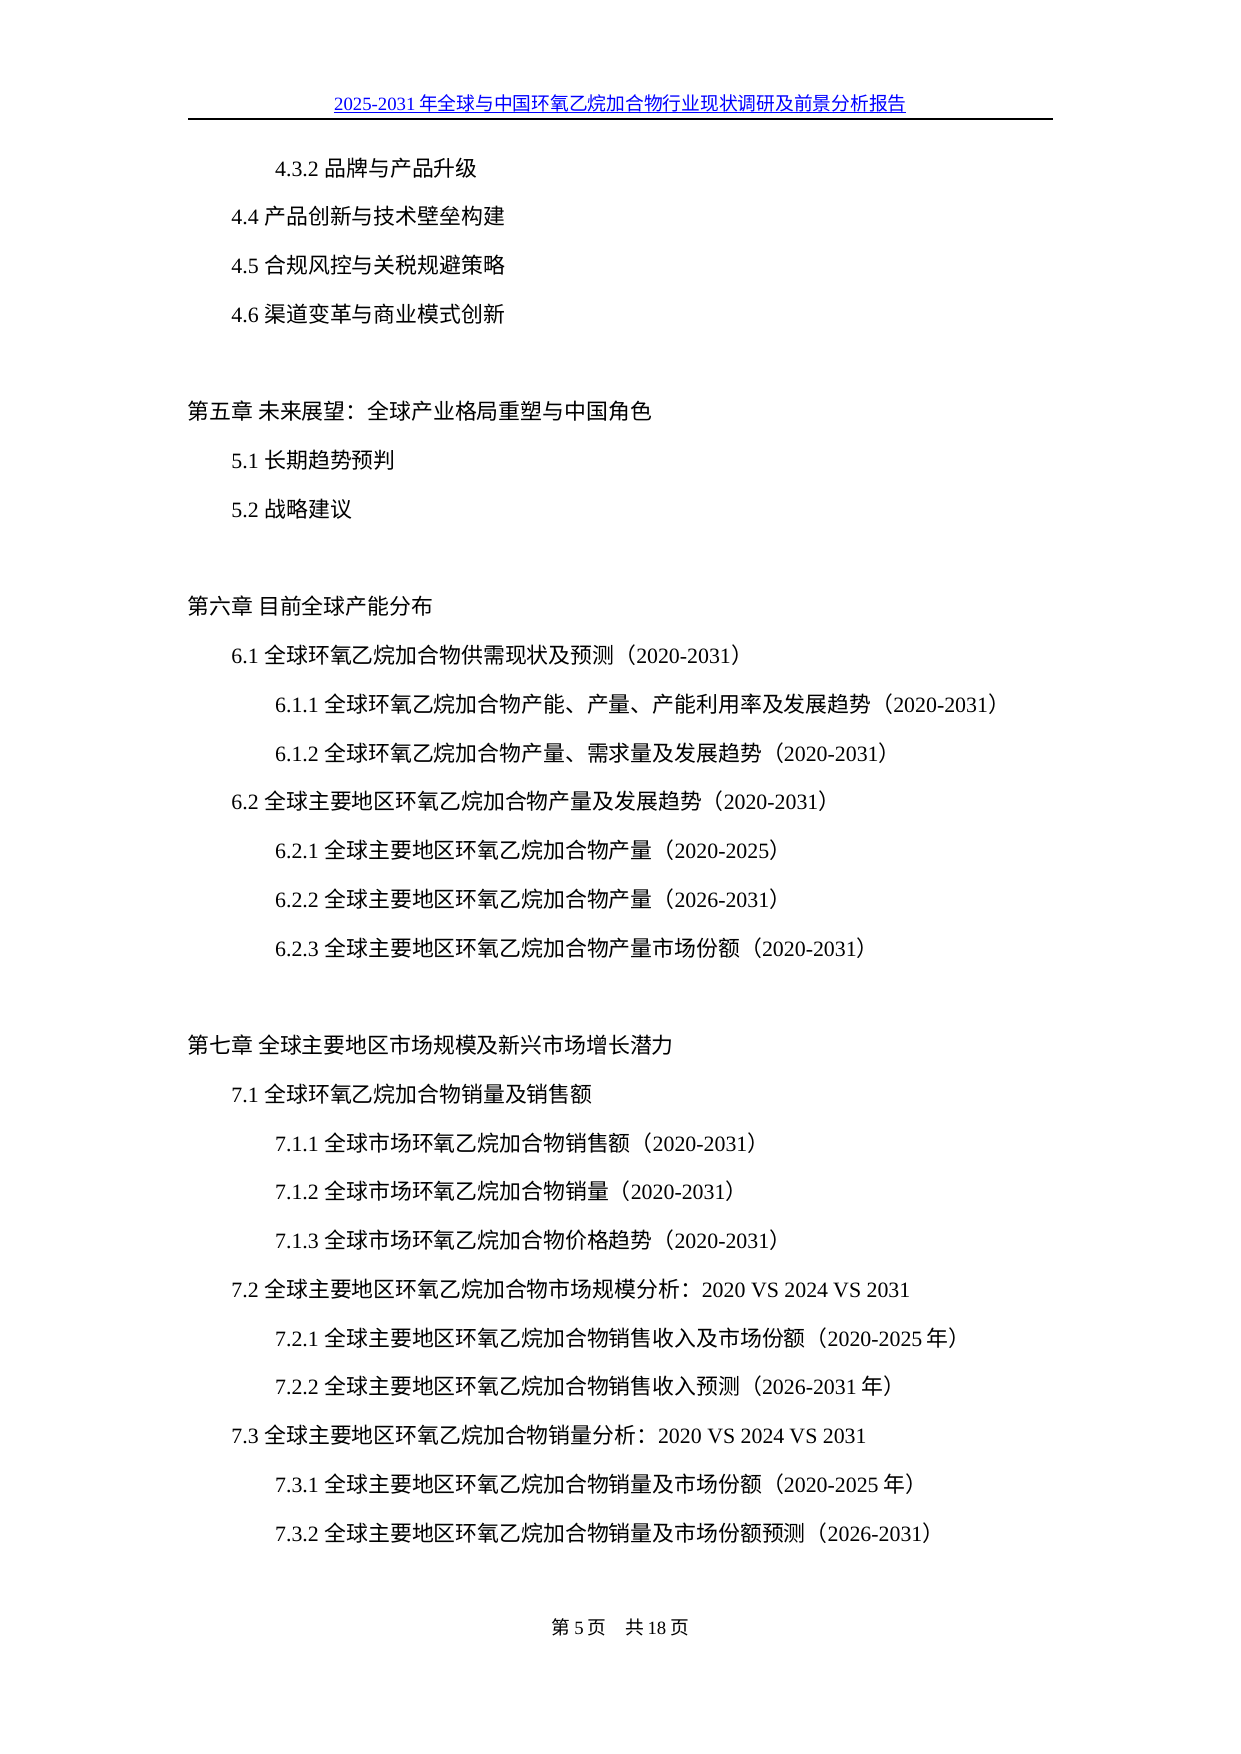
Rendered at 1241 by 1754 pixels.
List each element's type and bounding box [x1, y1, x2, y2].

text [187, 150, 1053, 1548]
